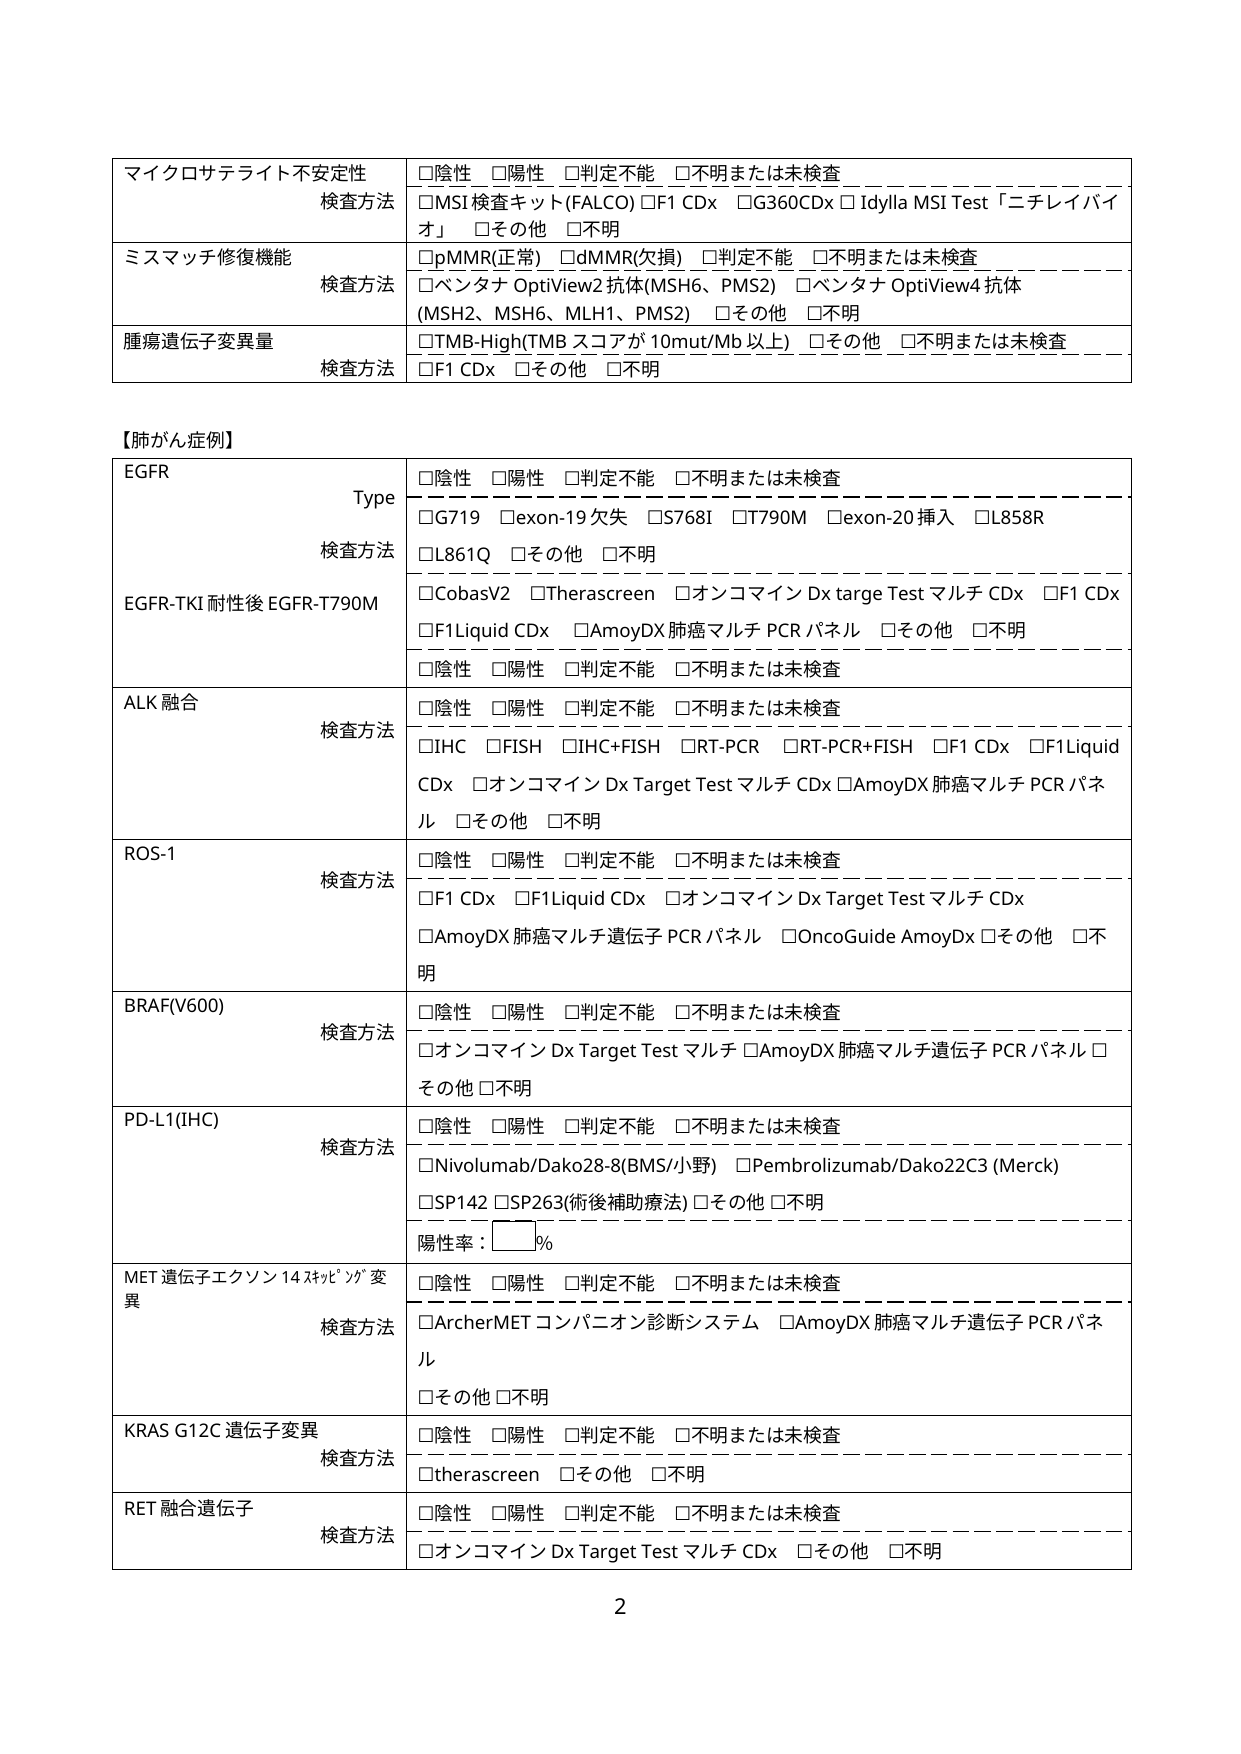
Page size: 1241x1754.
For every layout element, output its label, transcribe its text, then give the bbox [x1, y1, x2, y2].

table_cell 陰性 陽性 判定不能 不明または未検査 [407, 992, 1131, 1030]
text 【肺がん症例】 [112, 420, 1128, 458]
table_cell マイクロサテライト不安定性 検査方法 [113, 159, 406, 242]
table_cell TMB-High(TMBスコアが10mut/Mb以上) その他 不明または未検査 [407, 326, 1131, 353]
table_cell オンコマインDx Target Testマルチ AmoyDX肺癌マルチ遺伝子PCRパネル その他 不明 [407, 1030, 1131, 1106]
table_header 陰性 陽性 判定不能 不明または未検査 [407, 459, 1131, 496]
table_cell F1 CDx F1Liquid CDx オンコマインDx Target TestマルチCDx AmoyDX肺癌マルチ遺伝子PCRパネル OncoGuide AmoyDx その他 不明 [407, 878, 1131, 991]
table_cell 陰性 陽性 判定不能 不明または未検査 [407, 1493, 1131, 1531]
table_cell ☐ベンタナOptiView2抗体(MSH6、PMS2) ☐ベンタナOptiView4抗体(MSH2、MSH6、MLH1、PMS2) ☐その他 ☐不明 [407, 270, 1131, 325]
table_cell BRAF(V600) 検査方法 [113, 992, 406, 1106]
table_cell F1 CDx その他 不明 [407, 354, 1131, 382]
table_cell 陰性 陽性 判定不能 不明または未検査 [407, 840, 1131, 878]
table_cell ☐IHC ☐FISH ☐IHC+FISH ☐RT-PCR ☐RT-PCR+FISH ☐F1 CDx ☐F1Liquid CDx ☐オンコマインDx Target TestマルチCDx ☐AmoyDX肺癌マルチPCRパネル ☐その他 ☐不明 [407, 726, 1131, 839]
table_cell Nivolumab/Dako28-8(BMS/小野) Pembrolizumab/Dako22C3 (Merck) SP142 SP263(術後補助療法) その他 不明 [407, 1144, 1131, 1220]
table_cell KRAS G12C遺伝子変異 検査方法 [113, 1416, 406, 1492]
table_cell PD-L1(IHC) 検査方法 [113, 1107, 406, 1263]
table_header EGFR Type 検査方法 EGFR-TKI耐性後EGFR-T790M [113, 459, 406, 687]
table_cell 陰性 陽性 判定不能 不明または未検査 [407, 1416, 1131, 1453]
table_cell 陰性 陽性 判定不能 不明または未検査 [407, 688, 1131, 726]
table_cell 腫瘍遺伝子変異量 検査方法 [113, 326, 406, 382]
table_cell 陰性 陽性 判定不能 不明または未検査 [407, 1264, 1131, 1301]
table_cell ミスマッチ修復機能 検査方法 [113, 243, 406, 325]
table_cell オンコマインDx Target TestマルチCDx その他 不明 [407, 1531, 1131, 1569]
table_cell CobasV2 Therascreen オンコマインDx targe TestマルチCDx F1 CDx F1Liquid CDx AmoyDX肺癌マルチPCRパネル その他 不明 [407, 573, 1131, 648]
table_cell G719 exon-19欠失 S768I T790M exon-20挿入 L858R L861Q その他 不明 [407, 496, 1131, 572]
table_cell MET遺伝子エクソン14ｽｷｯﾋﾟﾝｸﾞ変異 検査方法 [113, 1264, 406, 1415]
table_cell 陰性 陽性 判定不能 不明または未検査 [407, 1107, 1131, 1144]
table_cell RET融合遺伝子 検査方法 [113, 1493, 406, 1569]
table_cell therascreen その他 不明 [407, 1454, 1131, 1492]
table_cell 陰性 陽性 判定不能 不明または未検査 [407, 159, 1131, 186]
table_cell ArcherMETコンパニオン診断システム AmoyDX肺癌マルチ遺伝子PCRパネル その他 不明 [407, 1301, 1131, 1415]
table_cell MSI検査キット(FALCO) F1 CDx G360CDx Idylla MSI Test「ニチレイバイオ」 その他 不明 [407, 186, 1131, 242]
table_cell ALK融合 検査方法 [113, 688, 406, 839]
table_cell ☐pMMR(正常) ☐dMMR(欠損) ☐判定不能 ☐不明または未検査 [407, 243, 1131, 270]
table_cell ROS-1 検査方法 [113, 840, 406, 991]
table_cell 陽性率：％ [407, 1220, 1131, 1263]
table_cell 陰性 陽性 判定不能 不明または未検査 [407, 649, 1131, 687]
